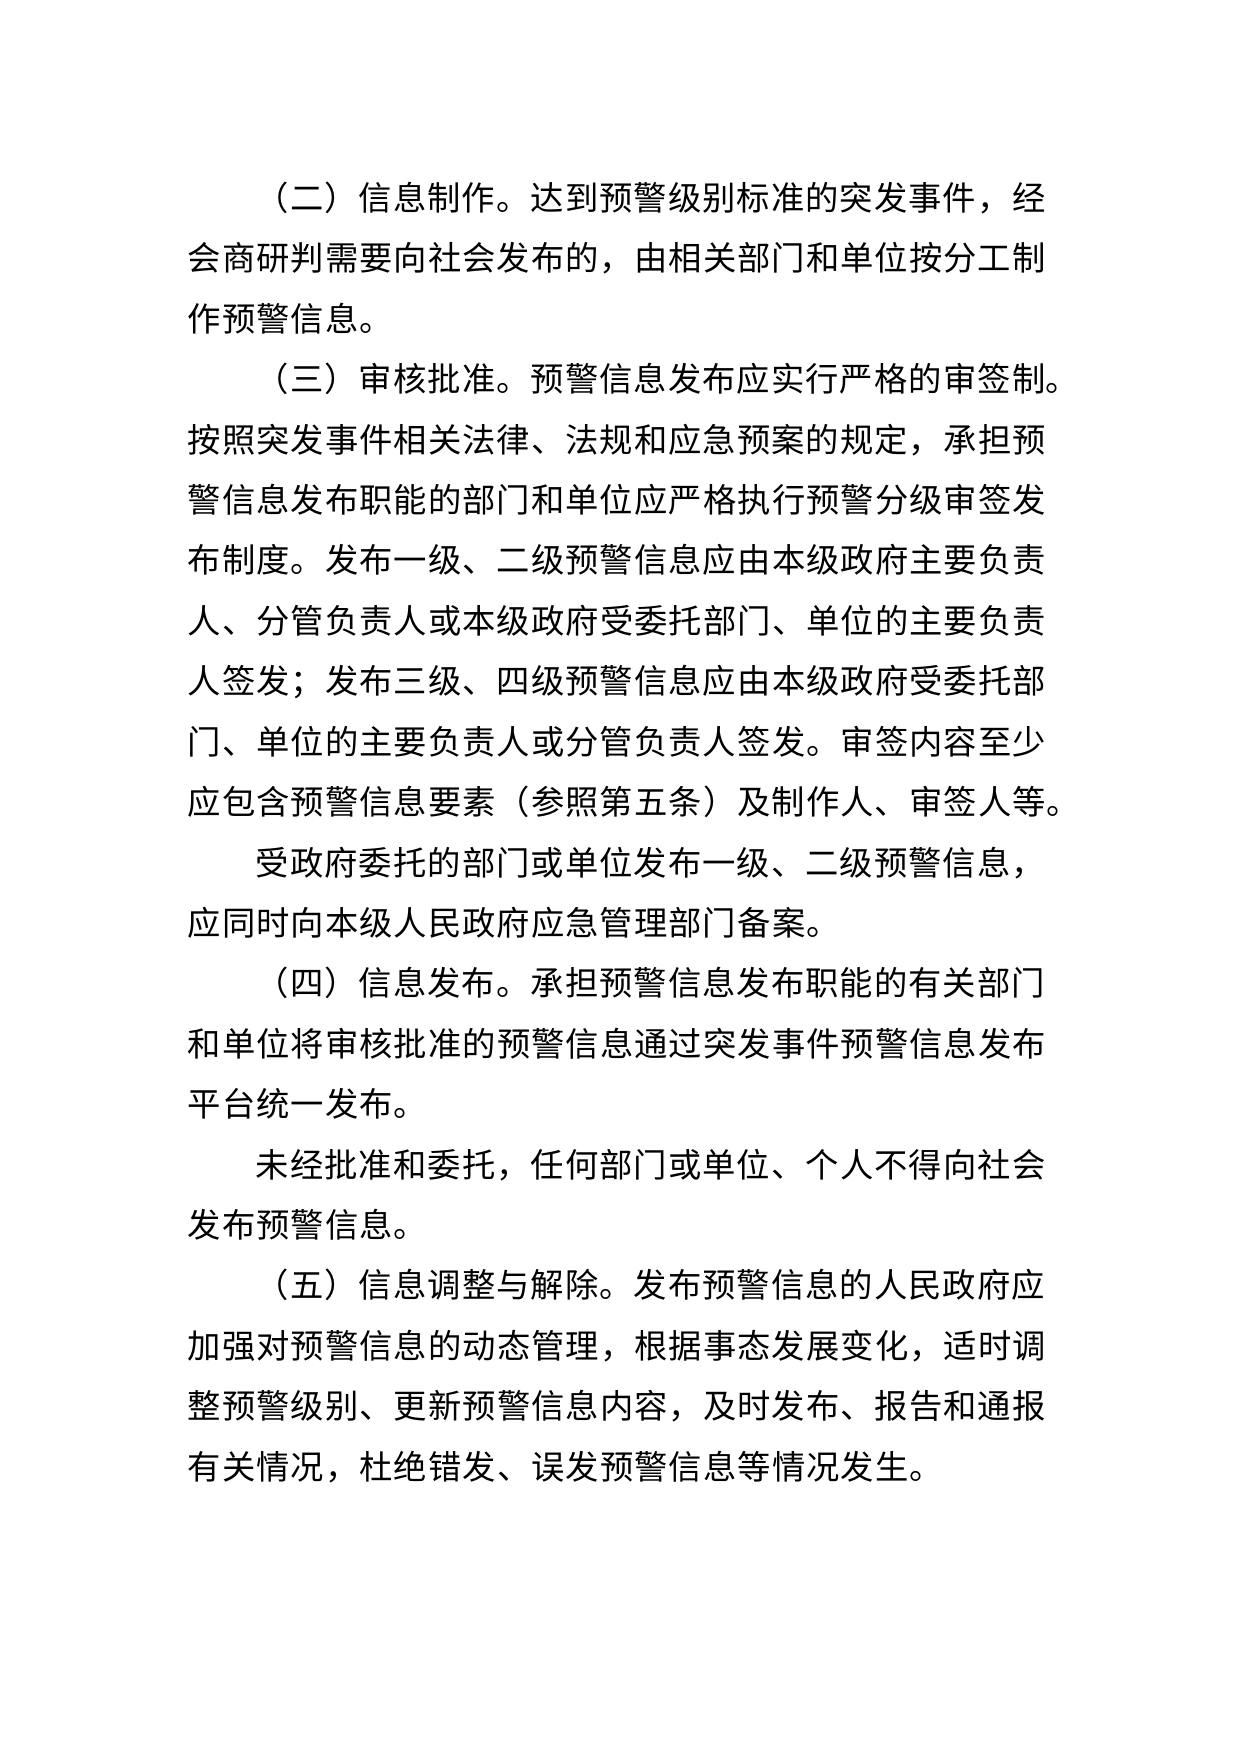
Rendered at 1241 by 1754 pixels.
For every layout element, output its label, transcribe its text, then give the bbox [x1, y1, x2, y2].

text 未经批准和委托，任何部门或单位、个人不得向社会发布预警信息。 [187, 1129, 1053, 1249]
text 受政府委托的部门或单位发布一级、二级预警信息，应同时向本级人民政府应急管理部门备案。 [187, 827, 1053, 947]
text （二）信息制作。达到预警级别标准的突发事件，经会商研判需要向社会发布的，由相关部门和单位按分工制作预警信息。 [187, 162, 1053, 343]
text （五）信息调整与解除。发布预警信息的人民政府应加强对预警信息的动态管理，根据事态发展变化，适时调整预警级别、更新预警信息内容，及时发布、报告和通报有关情况，杜绝错发、误发预警信息等情况发生。 [187, 1249, 1053, 1491]
text （四）信息发布。承担预警信息发布职能的有关部门和单位将审核批准的预警信息通过突发事件预警信息发布平台统一发布。 [187, 947, 1053, 1129]
text （三）审核批准。预警信息发布应实行严格的审签制。按照突发事件相关法律、法规和应急预案的规定，承担预警信息发布职能的部门和单位应严格执行预警分级审签发布制度。发布一级、二级预警信息应由本级政府主要负责人、分管负责人或本级政府受委托部门、单位的主要负责人签发；发布三级、四级预警信息应由本级政府受委托部门、单位的主要负责人或分管负责人签发。审签内容至少应包含预警信息要素（参照第五条）及制作人、审签人等。 [187, 343, 1053, 827]
